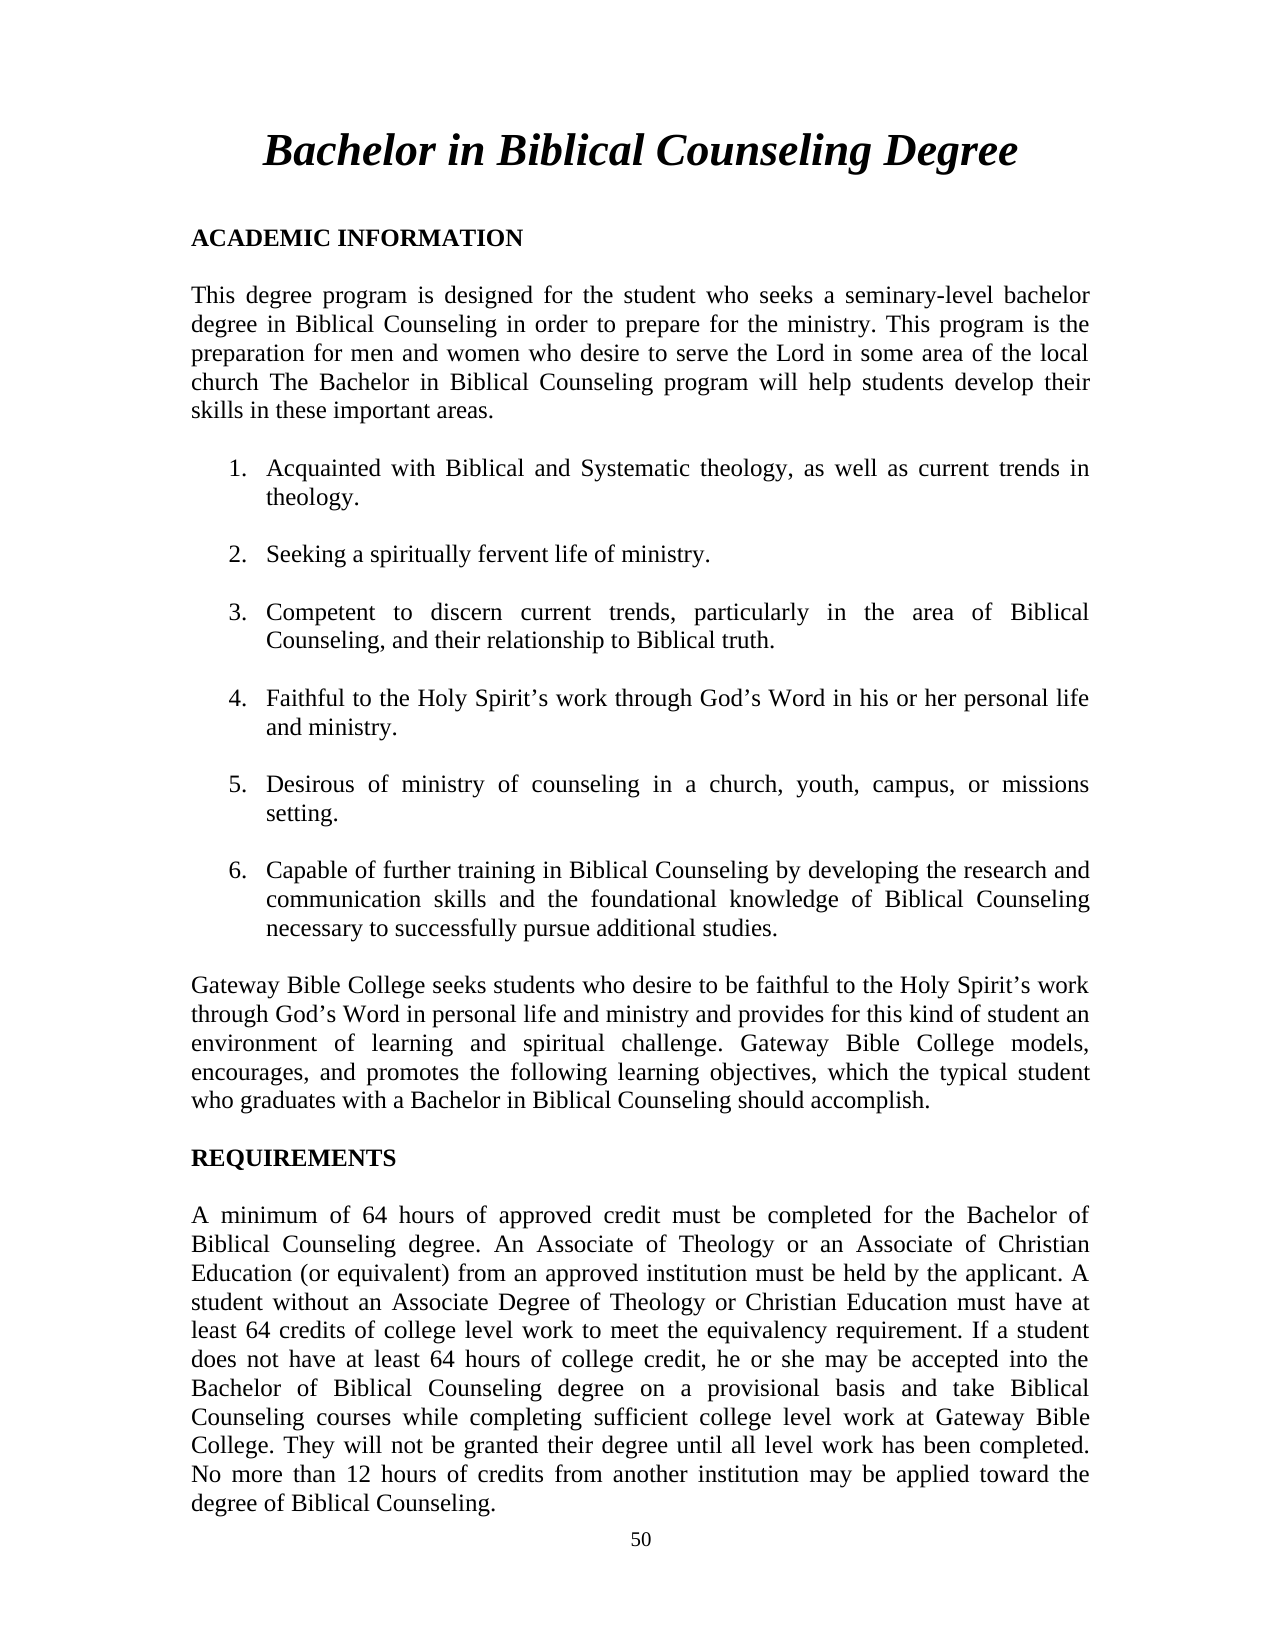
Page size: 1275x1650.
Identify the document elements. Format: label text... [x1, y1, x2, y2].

list Acquainted with Biblical and Systematic theology, as well as current trends in theology. [228, 453, 1091, 511]
text REQUIREMENTS [191, 1143, 1091, 1172]
text Bachelor in Biblical Counseling Degree [191, 122, 1091, 175]
text Gateway Bible College seeks students who desire to be faithful to the Holy Spirit’s work through God’s Word in personal life and ministry and provides for this kind of student an environment of learning and spiritual challenge. Gateway Bible College models, encourages, and promotes the following learning objectives, which the typical student who graduates with a Bachelor in Biblical Counseling should accomplish. [191, 971, 1091, 1114]
text A minimum of 64 hours of approved credit must be completed for the Bachelor of Biblical Counseling degree. An Associate of Theology or an Associate of Christian Education (or equivalent) from an approved institution must be held by the applicant. A student without an Associate Degree of Theology or Christian Education must have at least 64 credits of college level work to meet the equivalency requirement. If a student does not have at least 64 hours of college credit, he or she may be accepted into the Bachelor of Biblical Counseling degree on a provisional basis and take Biblical Counseling courses while completing sufficient college level work at Gateway Bible College. They will not be granted their degree until all level work has been completed. No more than 12 hours of credits from another institution may be applied toward the degree of Biblical Counseling. [191, 1201, 1091, 1517]
list Desirous of ministry of counseling in a church, youth, campus, or missions setting. [228, 769, 1091, 827]
list Faithful to the Holy Spirit’s work through God’s Word in his or her personal life and ministry. [228, 683, 1091, 741]
text This degree program is designed for the student who seeks a seminary-level bachelor degree in Biblical Counseling in order to prepare for the ministry. This program is the preparation for men and women who desire to serve the Lord in some area of the local church The Bachelor in Biblical Counseling program will help students develop their skills in these important areas. [191, 281, 1091, 424]
list Competent to discern current trends, particularly in the area of Biblical Counseling, and their relationship to Biblical truth. [228, 597, 1091, 654]
text ACADEMIC INFORMATION [191, 223, 1091, 252]
list Capable of further training in Biblical Counseling by developing the research and communication skills and the foundational knowledge of Biblical Counseling necessary to successfully pursue additional studies. [228, 856, 1091, 942]
list Seeking a spiritually fervent life of ministry. [228, 539, 1091, 568]
